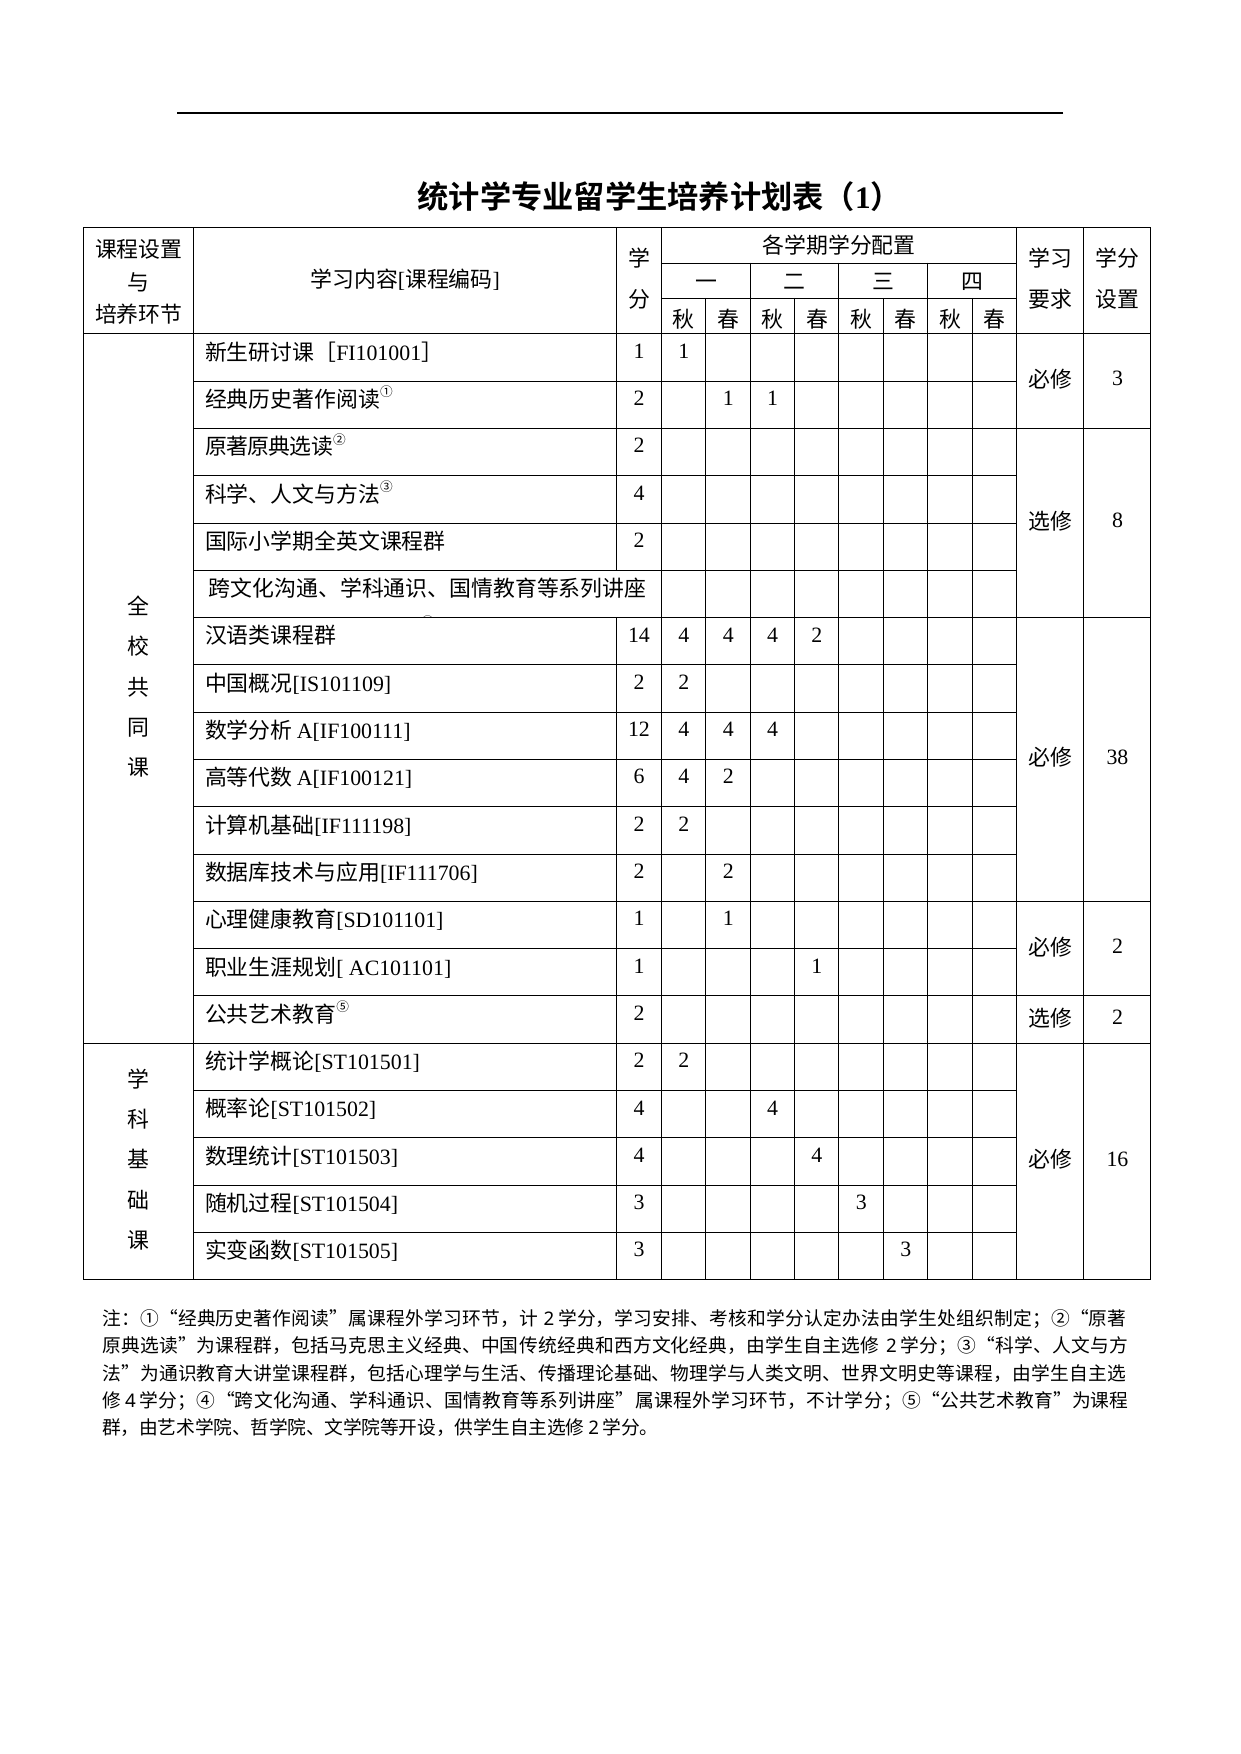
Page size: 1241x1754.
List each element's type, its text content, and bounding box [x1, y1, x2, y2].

table_cell [839, 429, 883, 475]
table_cell 4 [751, 618, 794, 664]
table_cell 全 校 共 同 课 [84, 334, 193, 1043]
table_cell 4 [617, 1138, 661, 1184]
table_cell 4 [617, 1091, 661, 1137]
table_cell 选修 [1017, 429, 1083, 617]
table_cell 2 [662, 1044, 705, 1090]
table_cell 数学分析A[IF100111] [194, 713, 616, 759]
table_cell [973, 334, 1016, 381]
table_cell [884, 1186, 927, 1232]
table_cell [751, 476, 794, 522]
table_cell [662, 902, 705, 948]
table_cell 必修 [1017, 334, 1083, 428]
table_cell 职业生涯规划[ AC101101] [194, 949, 616, 995]
table_cell [973, 382, 1016, 428]
table_cell [706, 334, 750, 381]
table_cell [751, 902, 794, 948]
table_cell [928, 476, 972, 522]
table_cell 4 [662, 760, 705, 806]
table_cell 学 科 基 础 课 [84, 1044, 193, 1279]
table_cell 38 [1084, 618, 1150, 901]
table_cell 2 [706, 760, 750, 806]
table_cell [662, 949, 705, 995]
table_cell 4 [706, 618, 750, 664]
table_cell [839, 760, 883, 806]
table_cell 春 [795, 299, 838, 333]
table_cell [928, 665, 972, 712]
table_cell [662, 1233, 705, 1279]
table_cell [884, 476, 927, 522]
table_cell 8 [1084, 429, 1150, 617]
table_cell [884, 807, 927, 853]
table_cell [706, 1044, 750, 1090]
table_cell [839, 807, 883, 853]
table_cell [839, 334, 883, 381]
table_cell [662, 855, 705, 901]
table_cell [839, 524, 883, 570]
table_cell 14 [617, 618, 661, 664]
table_cell 汉语类课程群 [194, 618, 616, 664]
table_cell 2 [617, 996, 661, 1043]
table_cell [706, 524, 750, 570]
table_cell [884, 334, 927, 381]
table_cell [662, 571, 705, 617]
table_cell 6 [617, 760, 661, 806]
table_cell [706, 1091, 750, 1137]
table_cell [795, 524, 838, 570]
table_cell [751, 571, 794, 617]
table_cell [751, 665, 794, 712]
table_cell [973, 902, 1016, 948]
table_cell [884, 713, 927, 759]
table_cell 春 [884, 299, 927, 333]
table_cell [706, 807, 750, 853]
table_cell 4 [617, 476, 661, 522]
table_cell 2 [617, 1044, 661, 1090]
table_cell [751, 855, 794, 901]
table_cell 4 [751, 1091, 794, 1137]
table_cell [795, 996, 838, 1043]
table_cell [706, 1233, 750, 1279]
table_cell [973, 1186, 1016, 1232]
table_cell [884, 996, 927, 1043]
table_cell 4 [706, 713, 750, 759]
table_cell [751, 524, 794, 570]
table_cell [928, 855, 972, 901]
table_cell [751, 760, 794, 806]
table_cell [795, 760, 838, 806]
table_cell 12 [617, 713, 661, 759]
table_cell 2 [1084, 902, 1150, 995]
table_cell 实变函数[ST101505] [194, 1233, 616, 1279]
table_cell [795, 429, 838, 475]
table_cell 统计学概论[ST101501] [194, 1044, 616, 1090]
table_cell [706, 996, 750, 1043]
table_cell [751, 1233, 794, 1279]
table_cell 2 [617, 524, 661, 570]
table_cell [928, 713, 972, 759]
table_cell [928, 1233, 972, 1279]
table_cell [662, 429, 705, 475]
table_header 各学期学分配置 [662, 228, 1016, 262]
table_cell [706, 429, 750, 475]
table_cell 高等代数A[IF100121] [194, 760, 616, 806]
table_cell [973, 665, 1016, 712]
table_cell [795, 1186, 838, 1232]
table_cell 中国概况[IS101109] [194, 665, 616, 712]
table_cell 1 [662, 334, 705, 381]
table_cell 经典历史著作阅读① [194, 382, 616, 428]
table_cell 计算机基础[IF111198] [194, 807, 616, 853]
table_cell 3 [617, 1186, 661, 1232]
table_cell 1 [751, 382, 794, 428]
table_cell [839, 855, 883, 901]
table_cell 4 [662, 618, 705, 664]
table_cell 1 [706, 902, 750, 948]
table_cell [795, 334, 838, 381]
table_cell [973, 1091, 1016, 1137]
table_cell 3 [1084, 334, 1150, 428]
table_cell 4 [795, 1138, 838, 1184]
table_cell [706, 1186, 750, 1232]
table_cell 2 [662, 807, 705, 853]
table_cell [751, 996, 794, 1043]
table_cell 一 [662, 264, 750, 298]
table_cell [973, 1044, 1016, 1090]
table_cell [751, 807, 794, 853]
table_cell [751, 1186, 794, 1232]
table_cell 1 [706, 382, 750, 428]
table_cell 四 [928, 264, 1016, 298]
table_cell 科学、人文与方法③ [194, 476, 616, 522]
table_cell [928, 1044, 972, 1090]
table_cell 秋 [928, 299, 972, 333]
table_cell 三 [839, 264, 927, 298]
table_header 学分 [617, 228, 661, 333]
table_cell 数理统计[ST101503] [194, 1138, 616, 1184]
table_cell [928, 618, 972, 664]
table_cell [839, 996, 883, 1043]
table_cell 2 [617, 429, 661, 475]
table_cell [795, 1044, 838, 1090]
table_cell 心理健康教育[SD101101] [194, 902, 616, 948]
table_cell [973, 855, 1016, 901]
table_cell 2 [795, 618, 838, 664]
table_cell 必修 [1017, 618, 1083, 901]
table_cell [928, 949, 972, 995]
table_cell 3 [839, 1186, 883, 1232]
table_cell [839, 902, 883, 948]
table_cell 2 [617, 382, 661, 428]
table_cell [928, 571, 972, 617]
table_cell [973, 1138, 1016, 1184]
table_cell 1 [617, 334, 661, 381]
table_cell 国际小学期全英文课程群 [194, 524, 616, 570]
table_cell [839, 571, 883, 617]
table_cell [662, 1186, 705, 1232]
table_cell [973, 713, 1016, 759]
table_cell [884, 382, 927, 428]
table_cell [706, 571, 750, 617]
table_cell [928, 1186, 972, 1232]
table_header 学习内容[课程编码] [194, 228, 616, 333]
table_cell 随机过程[ST101504] [194, 1186, 616, 1232]
table_cell 选修 [1017, 996, 1083, 1043]
table_cell 新生研讨课［FI101001］ [194, 334, 616, 381]
table_cell [884, 429, 927, 475]
table_header 学分设置 [1084, 228, 1150, 333]
table_cell [884, 1091, 927, 1137]
table_cell [751, 429, 794, 475]
table_cell 数据库技术与应用[IF111706] [194, 855, 616, 901]
table_cell [839, 1091, 883, 1137]
table_cell 2 [617, 665, 661, 712]
table_cell [884, 1044, 927, 1090]
table_cell 原著原典选读② [194, 429, 616, 475]
table_cell [884, 571, 927, 617]
table_cell [662, 382, 705, 428]
table_cell 1 [617, 949, 661, 995]
table_cell [795, 1233, 838, 1279]
table_cell [706, 665, 750, 712]
table_cell 4 [662, 713, 705, 759]
table_cell [973, 476, 1016, 522]
table_cell [795, 713, 838, 759]
table_cell 2 [706, 855, 750, 901]
table_cell 公共艺术教育⑤ [194, 996, 616, 1043]
table_cell 概率论[ST101502] [194, 1091, 616, 1137]
table_cell [795, 382, 838, 428]
table_cell [839, 1138, 883, 1184]
table_cell [973, 618, 1016, 664]
table_cell [706, 949, 750, 995]
table_cell [662, 524, 705, 570]
table_cell [928, 524, 972, 570]
table_cell 秋 [751, 299, 794, 333]
table_cell [928, 334, 972, 381]
table_cell [884, 524, 927, 570]
table_cell 跨文化沟通、学科通识、国情教育等系列讲座④ [194, 571, 661, 617]
table_cell 1 [795, 949, 838, 995]
table_cell [928, 902, 972, 948]
table_cell [751, 1044, 794, 1090]
table_cell [751, 334, 794, 381]
table_cell [662, 996, 705, 1043]
text 统计学专业留学生培养计划表（2） [102, 1280, 1063, 1345]
table_cell [839, 949, 883, 995]
table_cell [884, 665, 927, 712]
table_cell [973, 524, 1016, 570]
table_cell [839, 382, 883, 428]
table_header 课程设置 与 培养环节 [84, 228, 193, 333]
table_cell 春 [706, 299, 750, 333]
table_cell [928, 1091, 972, 1137]
table_cell 16 [1084, 1044, 1150, 1279]
table_cell 春 [973, 299, 1016, 333]
table_cell [706, 1138, 750, 1184]
table_cell [928, 382, 972, 428]
table_cell 2 [617, 807, 661, 853]
table_cell [662, 1091, 705, 1137]
table_cell [839, 1233, 883, 1279]
table_cell [928, 807, 972, 853]
table_cell [706, 476, 750, 522]
table_cell [973, 807, 1016, 853]
table_cell [884, 855, 927, 901]
table_cell [973, 1233, 1016, 1279]
table_cell [662, 1138, 705, 1184]
table_cell [839, 618, 883, 664]
table_cell 3 [884, 1233, 927, 1279]
table_cell 4 [751, 713, 794, 759]
table_cell [884, 618, 927, 664]
table_cell [884, 902, 927, 948]
table_cell 必修 [1017, 1044, 1083, 1279]
table_cell [884, 760, 927, 806]
table_cell [795, 807, 838, 853]
table_cell [795, 571, 838, 617]
table_cell [928, 760, 972, 806]
table_cell [973, 760, 1016, 806]
table_cell [795, 665, 838, 712]
table_cell [973, 996, 1016, 1043]
table_cell 3 [617, 1233, 661, 1279]
table_cell [884, 949, 927, 995]
table_cell [751, 1138, 794, 1184]
text 统计学专业留学生培养计划表（1） [210, 162, 1063, 227]
table_cell [795, 902, 838, 948]
table_cell 2 [662, 665, 705, 712]
table_cell [839, 713, 883, 759]
table_cell [795, 855, 838, 901]
table_cell [928, 429, 972, 475]
table_cell 必修 [1017, 902, 1083, 995]
table_cell 2 [1084, 996, 1150, 1043]
table_cell [928, 996, 972, 1043]
table_cell 秋 [662, 299, 705, 333]
table_cell [928, 1138, 972, 1184]
table_cell [839, 1044, 883, 1090]
table_cell [839, 476, 883, 522]
table_cell 二 [751, 264, 838, 298]
table_cell [884, 1138, 927, 1184]
table_cell 1 [617, 902, 661, 948]
table_cell [973, 949, 1016, 995]
table_cell [751, 949, 794, 995]
table_cell 秋 [839, 299, 883, 333]
table_cell 2 [617, 855, 661, 901]
table_cell [795, 1091, 838, 1137]
table_cell [662, 476, 705, 522]
table_cell [973, 429, 1016, 475]
table_cell [839, 665, 883, 712]
table_header 学习要求 [1017, 228, 1083, 333]
table_cell [973, 571, 1016, 617]
table_cell [795, 476, 838, 522]
